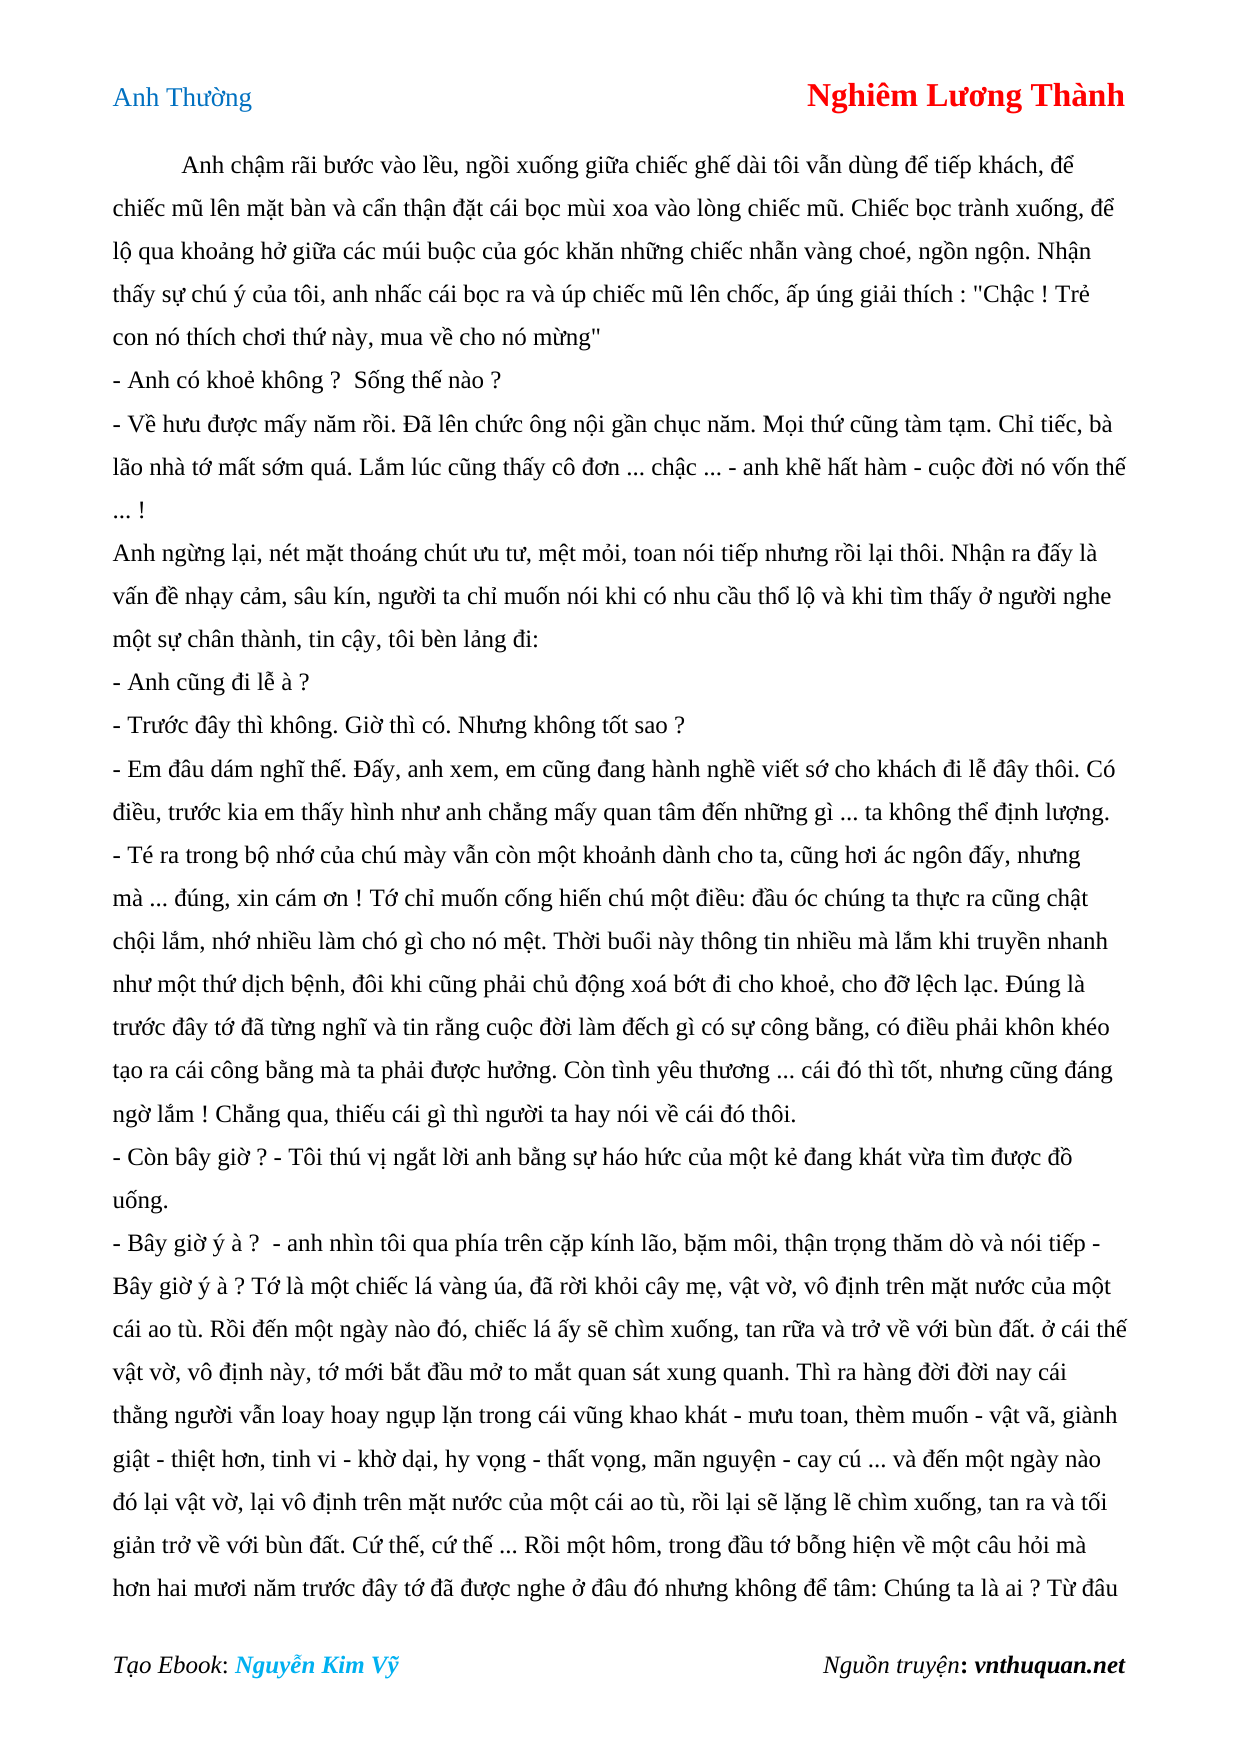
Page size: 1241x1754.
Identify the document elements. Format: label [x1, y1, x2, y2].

text [112, 150, 1128, 1602]
